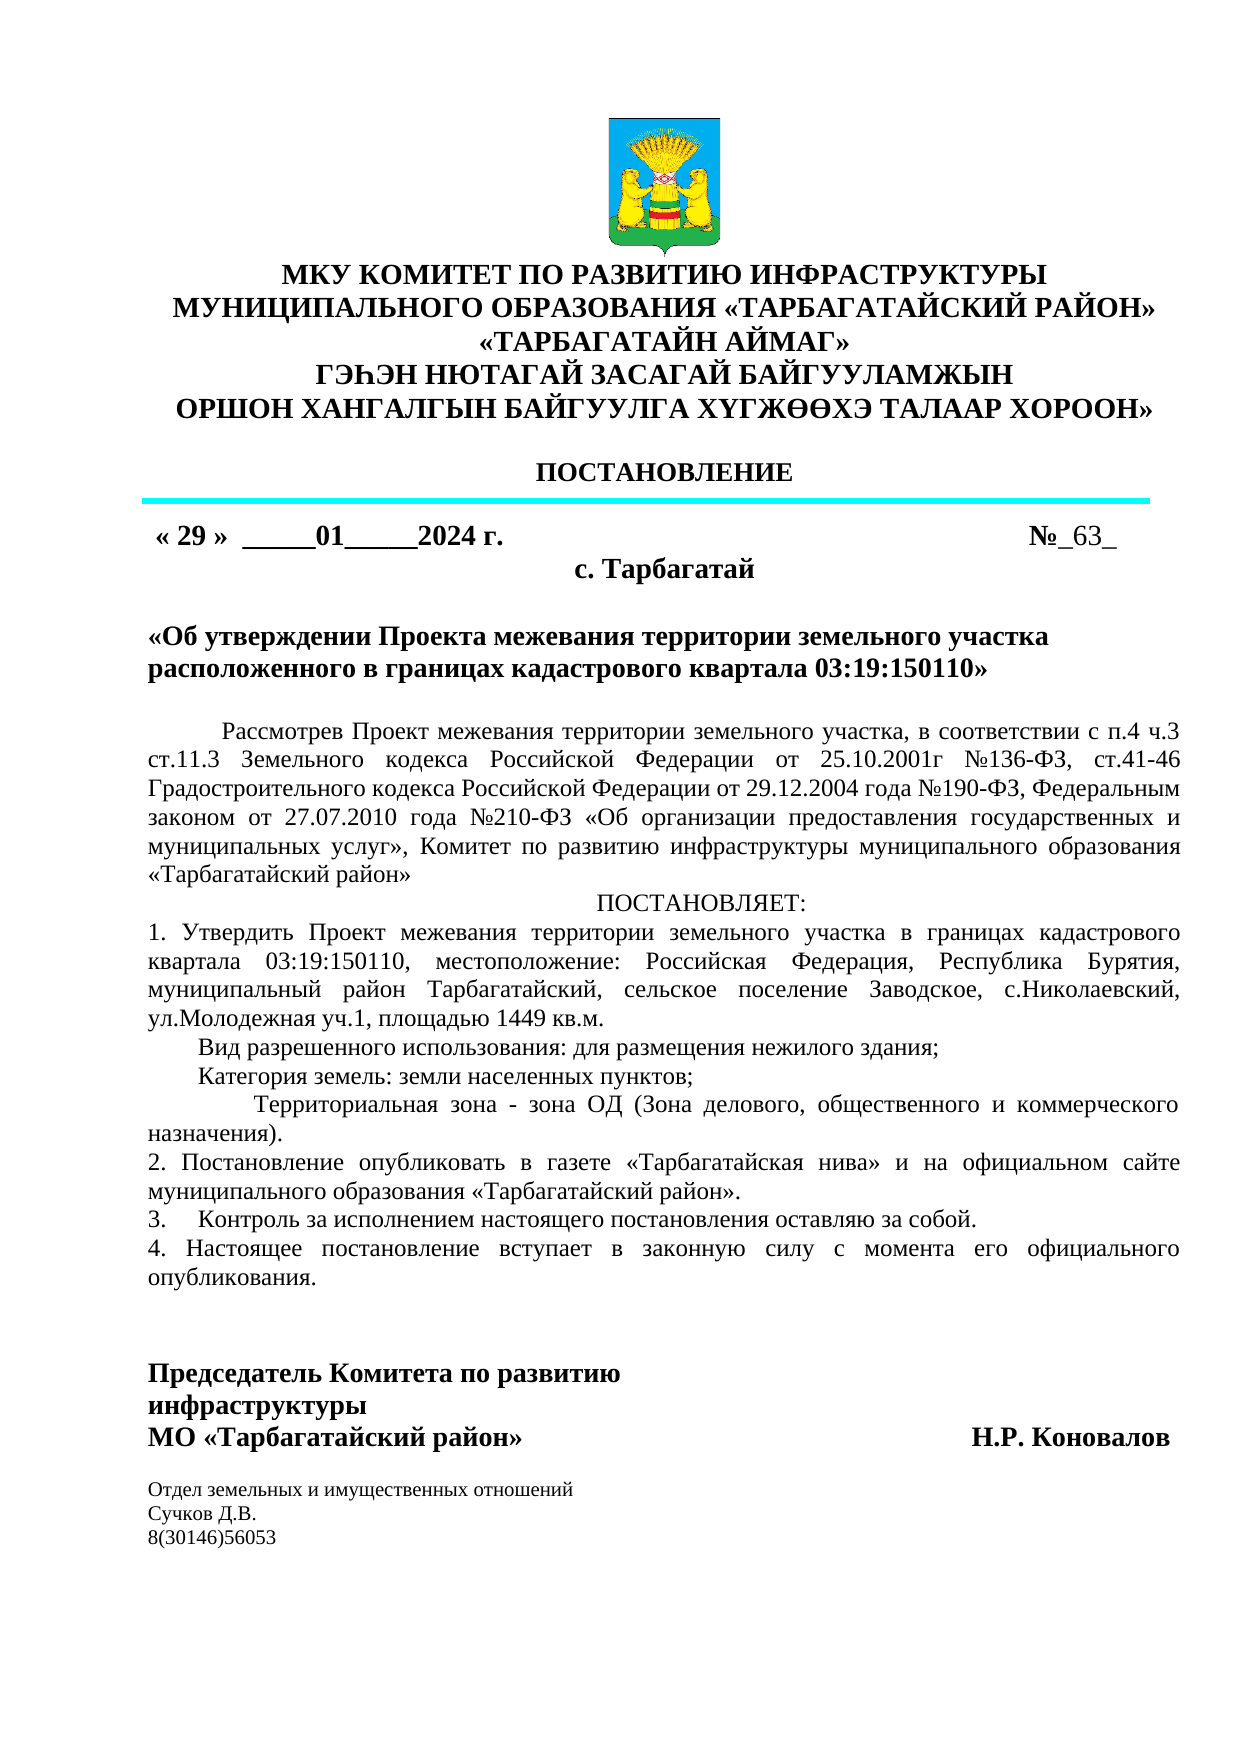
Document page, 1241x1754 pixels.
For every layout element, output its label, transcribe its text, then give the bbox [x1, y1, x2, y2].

text ГЭҺЭН НЮТАГАЙ ЗАСАГАЙ БАЙГУУЛАМЖЫН [148, 357, 1181, 391]
text Председатель Комитета по развитию [148, 1356, 1181, 1388]
text Категория земель: земли населенных пунктов; [148, 1061, 1181, 1089]
subtitle 2. Постановление опубликовать в газете «Тарбагатайская нива» и на официальном сайте муниципального образования «Тарбагатайский район». [148, 1147, 1181, 1204]
subtitle 4. Настоящее постановление вступает в законную силу с момента его официального опубликования. [148, 1233, 1181, 1291]
text «ТАРБАГАТАЙН АЙМАГ» [148, 324, 1181, 357]
text 1. Утвердить Проект межевания территории земельного участка в границах кадастрового квартала 03:19:150110, местоположение: Российская Федерация, Республика Бурятия, муниципальный район Тарбагатайский, сельское поселение Заводское, с.Николаевский, ул.Молодежная уч.1, площадью 1449 кв.м. [148, 917, 1181, 1032]
text ОРШОН ХАНГАЛГЫН БАЙГУУЛГА ХҮГЖӨӨХЭ ТАЛААР ХОРООН» [148, 391, 1181, 424]
text 8(30146)56053 [148, 1525, 1181, 1549]
text ПОСТАНОВЛЯЕТ: [148, 888, 1181, 917]
text ПОСТАНОВЛЕНИЕ [148, 456, 1181, 487]
text МКУ КОМИТЕТ ПО РАЗВИТИЮ ИНФРАСТРУКТУРЫ [148, 257, 1181, 290]
text МО «Тарбагатайский район» Н.Р. Коновалов [148, 1420, 1181, 1453]
title « 29 » _____01_____2024 г. №_63_ [148, 518, 1181, 552]
text Вид разрешенного использования: для размещения нежилого здания; [148, 1032, 1181, 1061]
text Сучков Д.В. [148, 1501, 1181, 1525]
text МУНИЦИПАЛЬНОГО ОБРАЗОВАНИЯ «ТАРБАГАТАЙСКИЙ РАЙОН» [148, 290, 1181, 324]
text Отдел земельных и имущественных отношений [148, 1477, 1181, 1501]
subtitle 3. Контроль за исполнением настоящего постановления оставляю за собой. [148, 1204, 1181, 1233]
text Территориальная зона - зона ОД (Зона делового, общественного и коммерческого назначения). [148, 1089, 1181, 1147]
text Рассмотрев Проект межевания территории земельного участка, в соответствии с п.4 ч.3 ст.11.3 Земельного кодекса Российской Федерации от 25.10.2001г №136-ФЗ, ст.41-46 Градостроительного кодекса Российской Федерации от 29.12.2004 года №190-ФЗ, Федеральным законом от 27.07.2010 года №210-ФЗ «Об организации предоставления государственных и муниципальных услуг», Комитет по развитию инфраструктуры муниципального образования «Тарбагатайский район» [148, 716, 1181, 888]
picture [608, 135, 721, 257]
subtitle «Об утверждении Проекта межевания территории земельного участка [148, 619, 1181, 651]
title с. Тарбагатай [148, 552, 1181, 585]
subtitle расположенного в границах кадастрового квартала 03:19:150110» [148, 651, 1181, 683]
text инфраструктуры [148, 1388, 1181, 1420]
